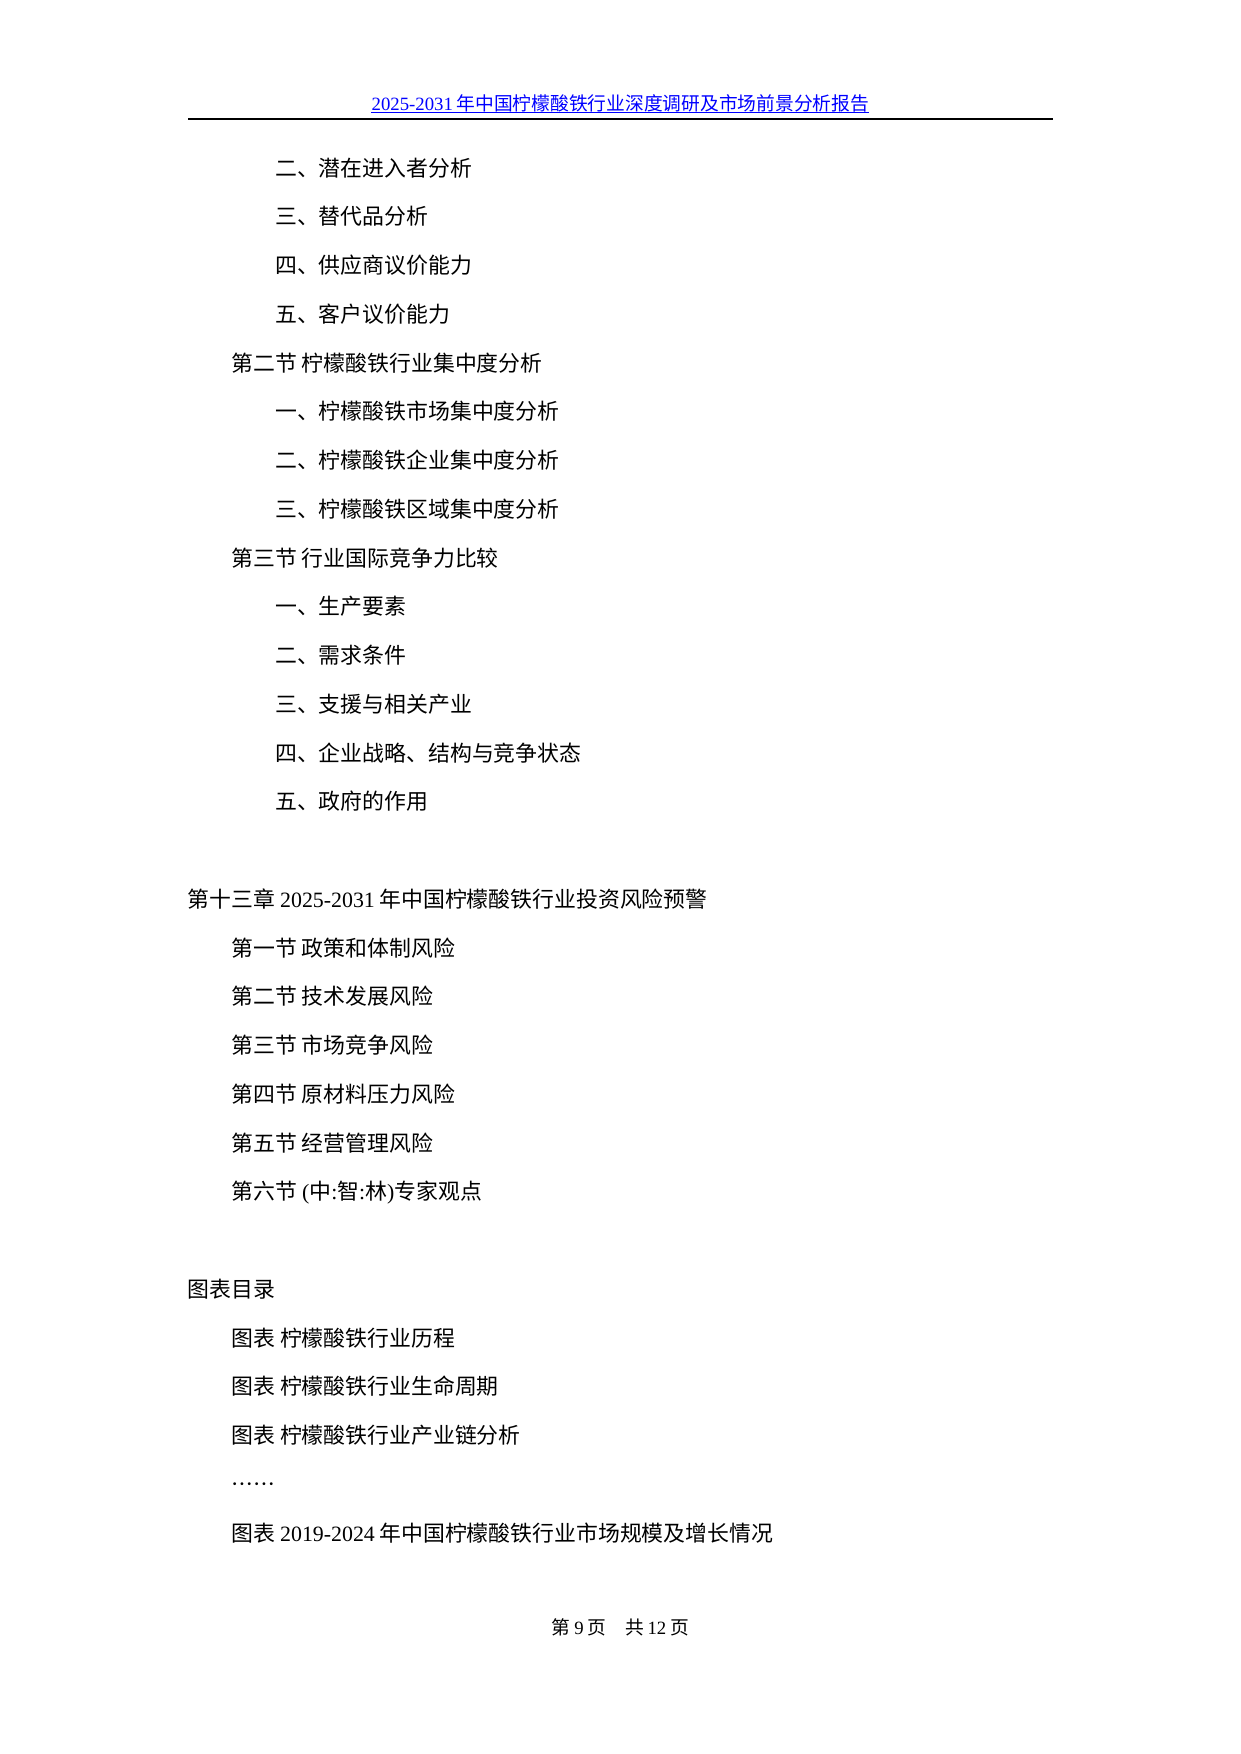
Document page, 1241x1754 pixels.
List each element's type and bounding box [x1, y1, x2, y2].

text [187, 150, 1053, 1548]
